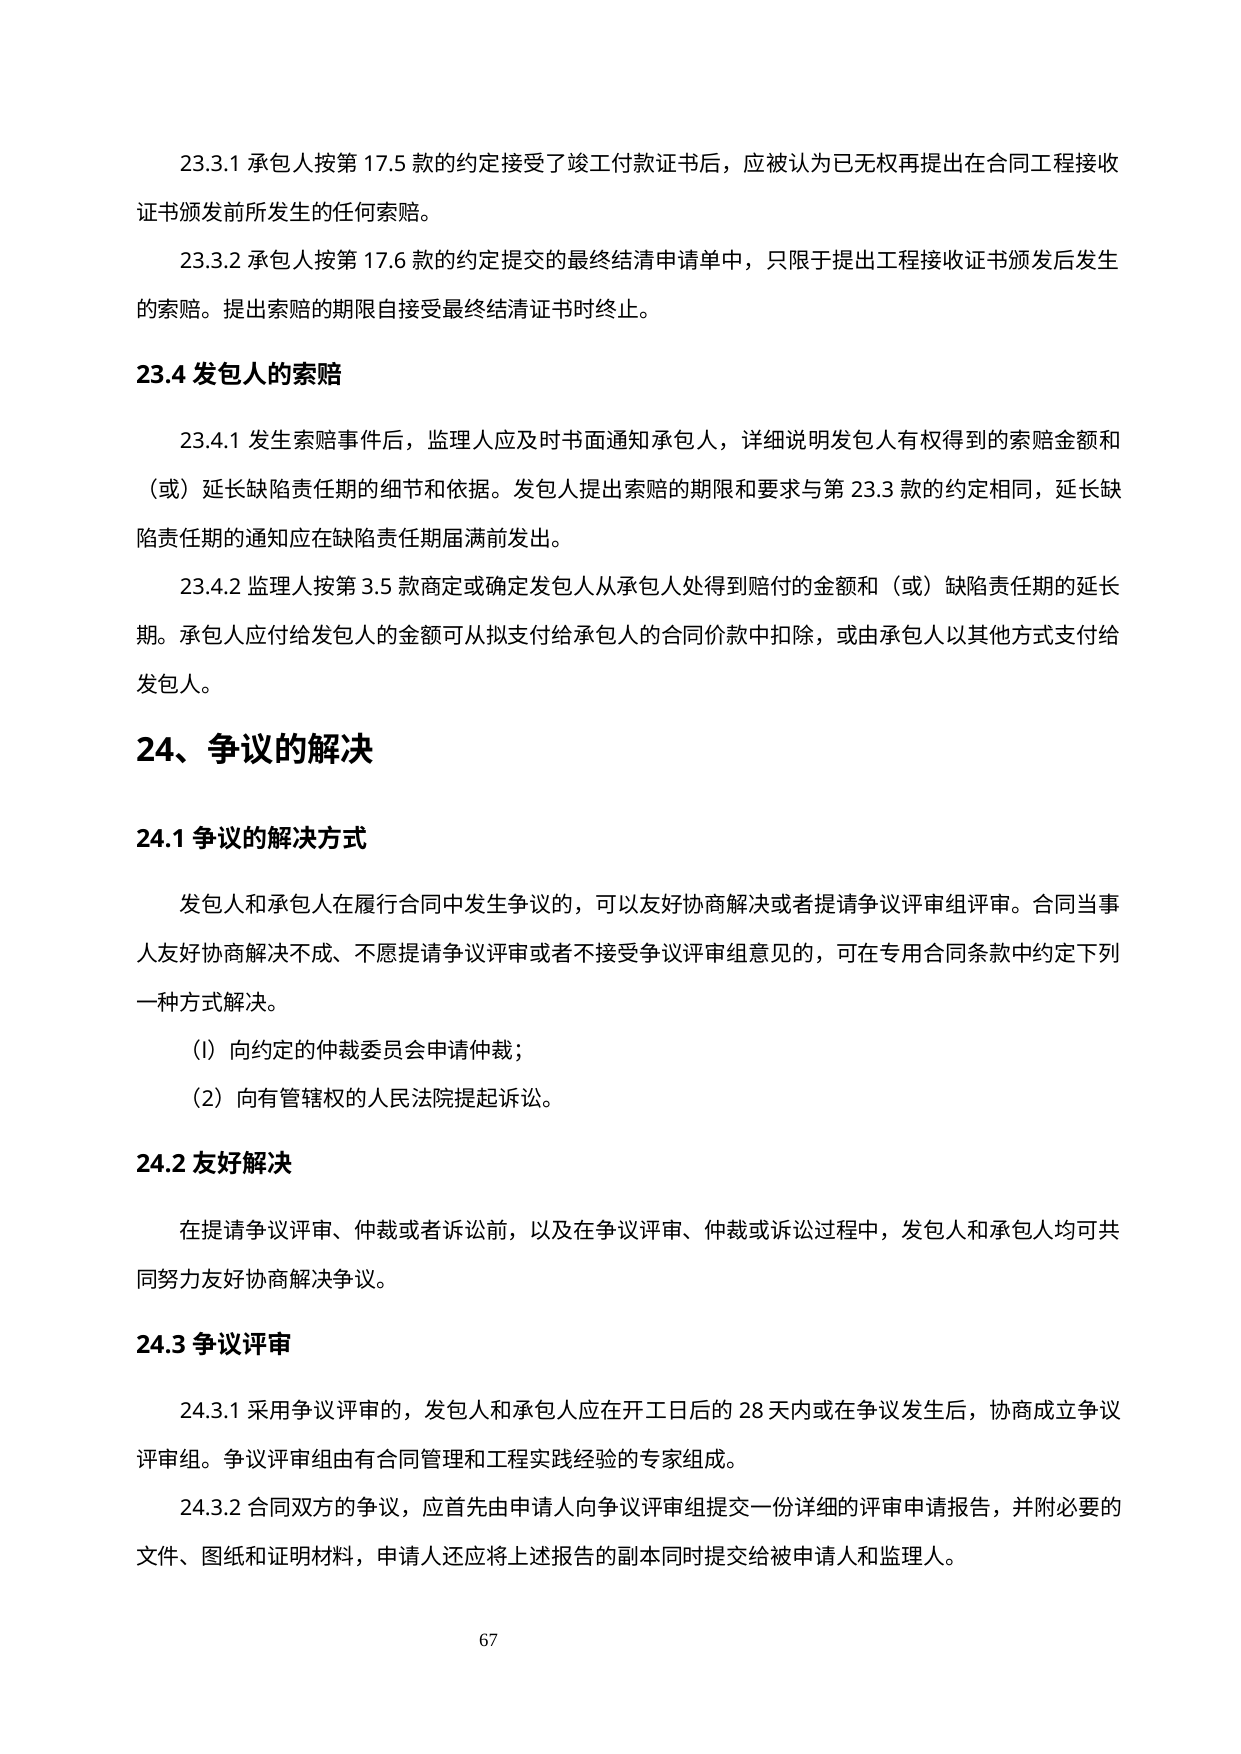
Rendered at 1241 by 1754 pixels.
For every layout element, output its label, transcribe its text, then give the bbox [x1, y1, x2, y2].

text 24.3.1 采用争议评审的，发包人和承包人应在开工日后的28天内或在争议发生后，协商成立争议评审组。争议评审组由有合同管理和工程实践经验的专家组成。 [136, 1393, 1122, 1474]
text 23.3.1 承包人按第17.5 款的约定接受了竣工付款证书后，应被认为已无权再提出在合同工程接收证书颁发前所发生的任何索赔。 [136, 146, 1122, 227]
text 发包人和承包人在履行合同中发生争议的，可以友好协商解决或者提请争议评审组评审。合同当事人友好协商解决不成、不愿提请争议评审或者不接受争议评审组意见的，可在专用合同条款中约定下列一种方式解决。 [136, 887, 1122, 1017]
text 23.3.2 承包人按第17.6 款的约定提交的最终结清申请单中，只限于提出工程接收证书颁发后发生的索赔。提出索赔的期限自接受最终结清证书时终止。 [136, 243, 1122, 324]
text 在提请争议评审、仲裁或者诉讼前，以及在争议评审、仲裁或诉讼过程中，发包人和承包人均可共同努力友好协商解决争议。 [136, 1213, 1122, 1294]
subtitle 24.3 争议评审 [136, 1310, 1122, 1375]
text 23.4.1 发生索赔事件后，监理人应及时书面通知承包人，详细说明发包人有权得到的索赔金额和（或）延长缺陷责任期的细节和依据。发包人提出索赔的期限和要求与第23.3 款的约定相同，延长缺陷责任期的通知应在缺陷责任期届满前发出。 [136, 423, 1122, 553]
subtitle 24、争议的解决 [136, 715, 1122, 780]
text （2）向有管辖权的人民法院提起诉讼。 [136, 1081, 1122, 1114]
text （l）向约定的仲裁委员会申请仲裁； [136, 1033, 1122, 1065]
subtitle 24.1 争议的解决方式 [136, 804, 1122, 869]
text 24.3.2 合同双方的争议，应首先由申请人向争议评审组提交一份详细的评审申请报告，并附必要的文件、图纸和证明材料，申请人还应将上述报告的副本同时提交给被申请人和监理人。 [136, 1490, 1122, 1571]
text 23.4.2 监理人按第3.5 款商定或确定发包人从承包人处得到赔付的金额和（或）缺陷责任期的延长期。承包人应付给发包人的金额可从拟支付给承包人的合同价款中扣除，或由承包人以其他方式支付给发包人。 [136, 569, 1122, 699]
subtitle 23.4 发包人的索赔 [136, 340, 1122, 405]
subtitle 24.2 友好解决 [136, 1129, 1122, 1194]
